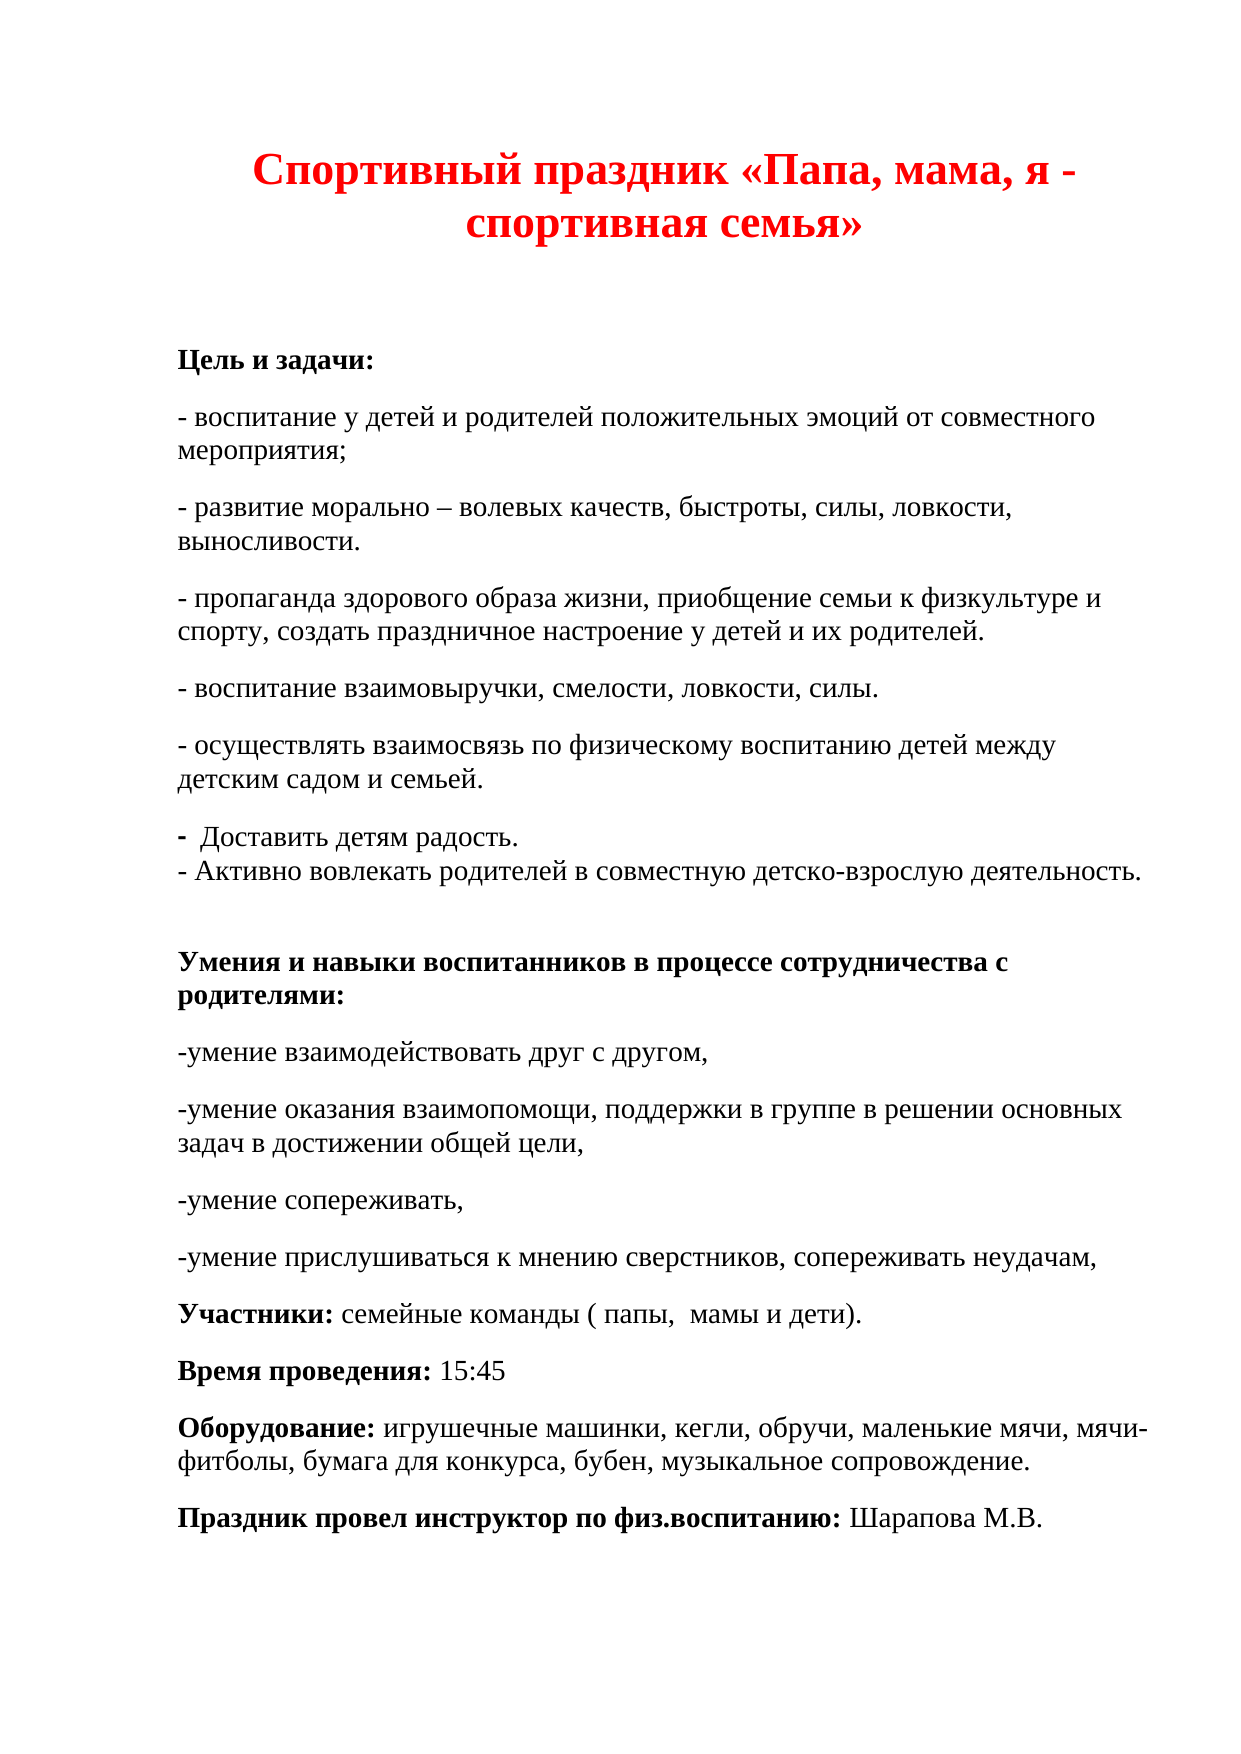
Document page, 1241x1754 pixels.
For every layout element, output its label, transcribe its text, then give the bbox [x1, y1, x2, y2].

text - воспитание взаимовыручки, смелости, ловкости, силы. [177, 670, 1152, 704]
text -умение оказания взаимопомощи, поддержки в группе в решении основных задач в достижении общей цели, [177, 1091, 1152, 1158]
text Участники: семейные команды ( папы, мамы и дети). [177, 1296, 1152, 1329]
text Оборудование: игрушечные машинки, кегли, обручи, маленькие мячи, мячи-фитболы, бумага для конкурса, бубен, музыкальное сопровождение. [177, 1410, 1152, 1477]
text Праздник провел инструктор по физ.воспитанию: Шарапова М.В. [177, 1500, 1152, 1534]
text Цель и задачи: [177, 342, 1152, 375]
text -умение сопереживать, [177, 1182, 1152, 1216]
text - воспитание у детей и родителей положительных эмоций от совместного мероприятия; [177, 399, 1152, 466]
text Умения и навыки воспитанников в процессе сотрудничества с родителями: [177, 944, 1152, 1011]
text -умение взаимодействовать друг с другом, [177, 1034, 1152, 1068]
text - развитие морально – волевых качеств, быстроты, силы, ловкости, выносливости. [177, 489, 1152, 556]
text Время проведения: 15:45 [177, 1353, 1152, 1386]
text - Активно вовлекать родителей в совместную детско-взрослую деятельность. [177, 853, 1152, 887]
text - осуществлять взаимосвязь по физическому воспитанию детей между детским садом и семьей. [177, 727, 1152, 794]
text - пропаганда здорового образа жизни, приобщение семьи к физкультуре и спорту, создать праздничное настроение у детей и их родителей. [177, 580, 1152, 647]
text -умение прислушиваться к мнению сверстников, сопереживать неудачам, [177, 1239, 1152, 1272]
text Спортивный праздник «Папа, мама, я - спортивная семья» [177, 142, 1152, 247]
text - Доставить детям радость. [177, 818, 1152, 853]
